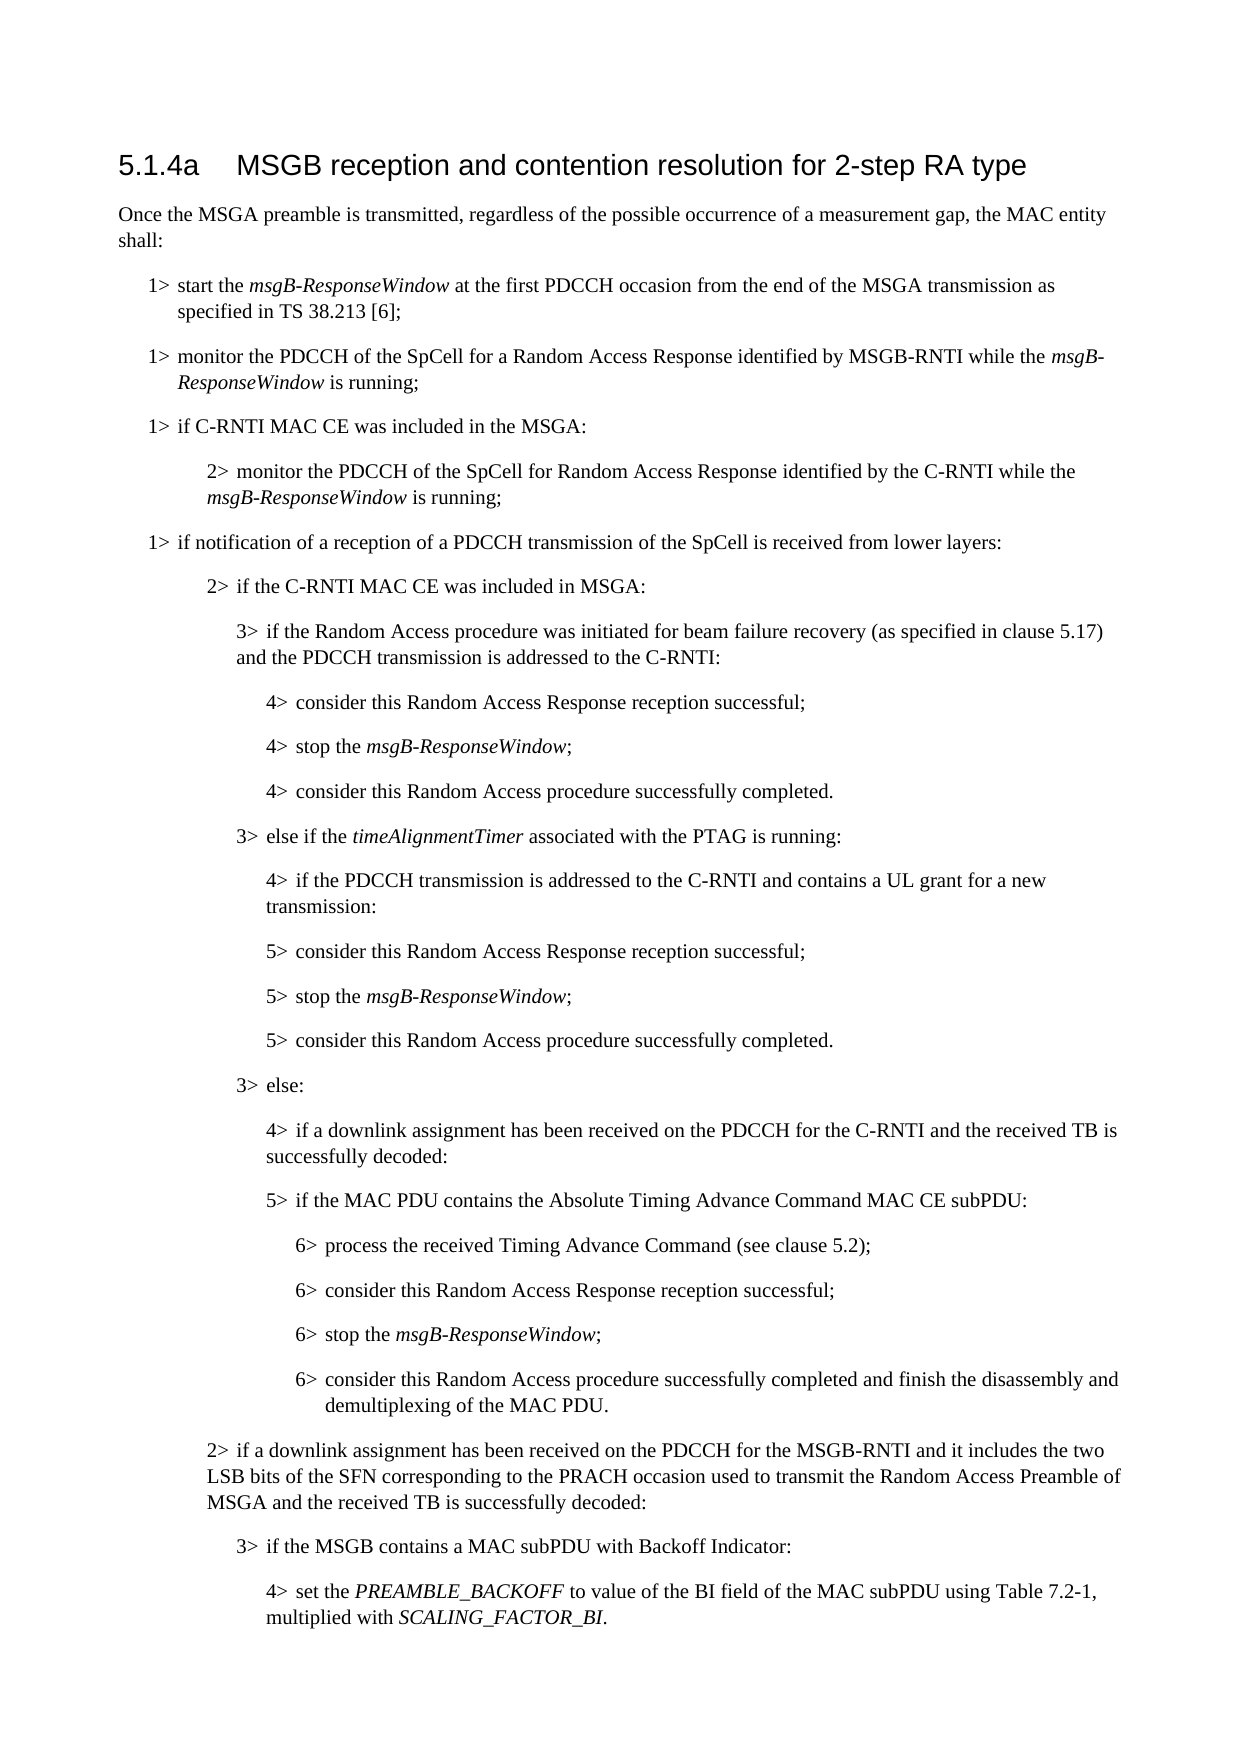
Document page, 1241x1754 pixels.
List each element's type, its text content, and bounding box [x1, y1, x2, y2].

text 4> consider this Random Access procedure successfully completed. [266, 779, 1122, 803]
text 1> if C-RNTI MAC CE was included in the MSGA: [148, 414, 1122, 438]
text 6> consider this Random Access procedure successfully completed and finish the disassembly and demultiplexing of the MAC PDU. [295, 1367, 1122, 1417]
text 3> if the Random Access procedure was initiated for beam failure recovery (as specified in clause 5.17) and the PDCCH transmission is addressed to the C-RNTI: [236, 619, 1122, 669]
text Once the MSGA preamble is transmitted, regardless of the possible occurrence of a measurement gap, the MAC entity shall: [118, 202, 1122, 252]
text 3> else: [236, 1073, 1122, 1097]
text 1> if notification of a reception of a PDCCH transmission of the SpCell is received from lower layers: [148, 529, 1122, 554]
text 4> stop the msgB-ResponseWindow; [266, 734, 1122, 758]
text 6> process the received Timing Advance Command (see clause 5.2); [295, 1233, 1122, 1257]
text 4> if the PDCCH transmission is addressed to the C-RNTI and contains a UL grant for a new transmission: [266, 868, 1122, 918]
text 1> start the msgB-ResponseWindow at the first PDCCH occasion from the end of the MSGA transmission as specified in TS 38.213 [6]; [148, 273, 1122, 323]
text 6> consider this Random Access Response reception successful; [295, 1278, 1122, 1302]
text 5> consider this Random Access Response reception successful; [266, 939, 1122, 963]
text 3> else if the timeAlignmentTimer associated with the PTAG is running: [236, 824, 1122, 848]
text 2> monitor the PDCCH of the SpCell for Random Access Response identified by the C-RNTI while the msgB-ResponseWindow is running; [207, 459, 1122, 509]
text 4> set the PREAMBLE_BACKOFF to value of the BI field of the MAC subPDU using Table 7.2-1, multiplied with SCALING_FACTOR_BI. [266, 1579, 1122, 1629]
text 5> stop the msgB-ResponseWindow; [266, 984, 1122, 1008]
text 6> stop the msgB-ResponseWindow; [295, 1322, 1122, 1346]
text 4> if a downlink assignment has been received on the PDCCH for the C-RNTI and the received TB is successfully decoded: [266, 1118, 1122, 1168]
text 3> if the MSGB contains a MAC subPDU with Backoff Indicator: [236, 1534, 1122, 1558]
text 5> if the MAC PDU contains the Absolute Timing Advance Command MAC CE subPDU: [266, 1188, 1122, 1212]
text 2> if the C-RNTI MAC CE was included in MSGA: [207, 574, 1122, 598]
text 4> consider this Random Access Response reception successful; [266, 689, 1122, 714]
text 5> consider this Random Access procedure successfully completed. [266, 1028, 1122, 1052]
text 1> monitor the PDCCH of the SpCell for a Random Access Response identified by MSGB-RNTI while the msgB-ResponseWindow is running; [148, 344, 1122, 394]
subtitle 5.1.4a MSGB reception and contention resolution for 2-step RA type [118, 147, 1122, 181]
text 2> if a downlink assignment has been received on the PDCCH for the MSGB-RNTI and it includes the two LSB bits of the SFN corresponding to the PRACH occasion used to transmit the Random Access Preamble of MSGA and the received TB is successfully decoded: [207, 1438, 1122, 1514]
